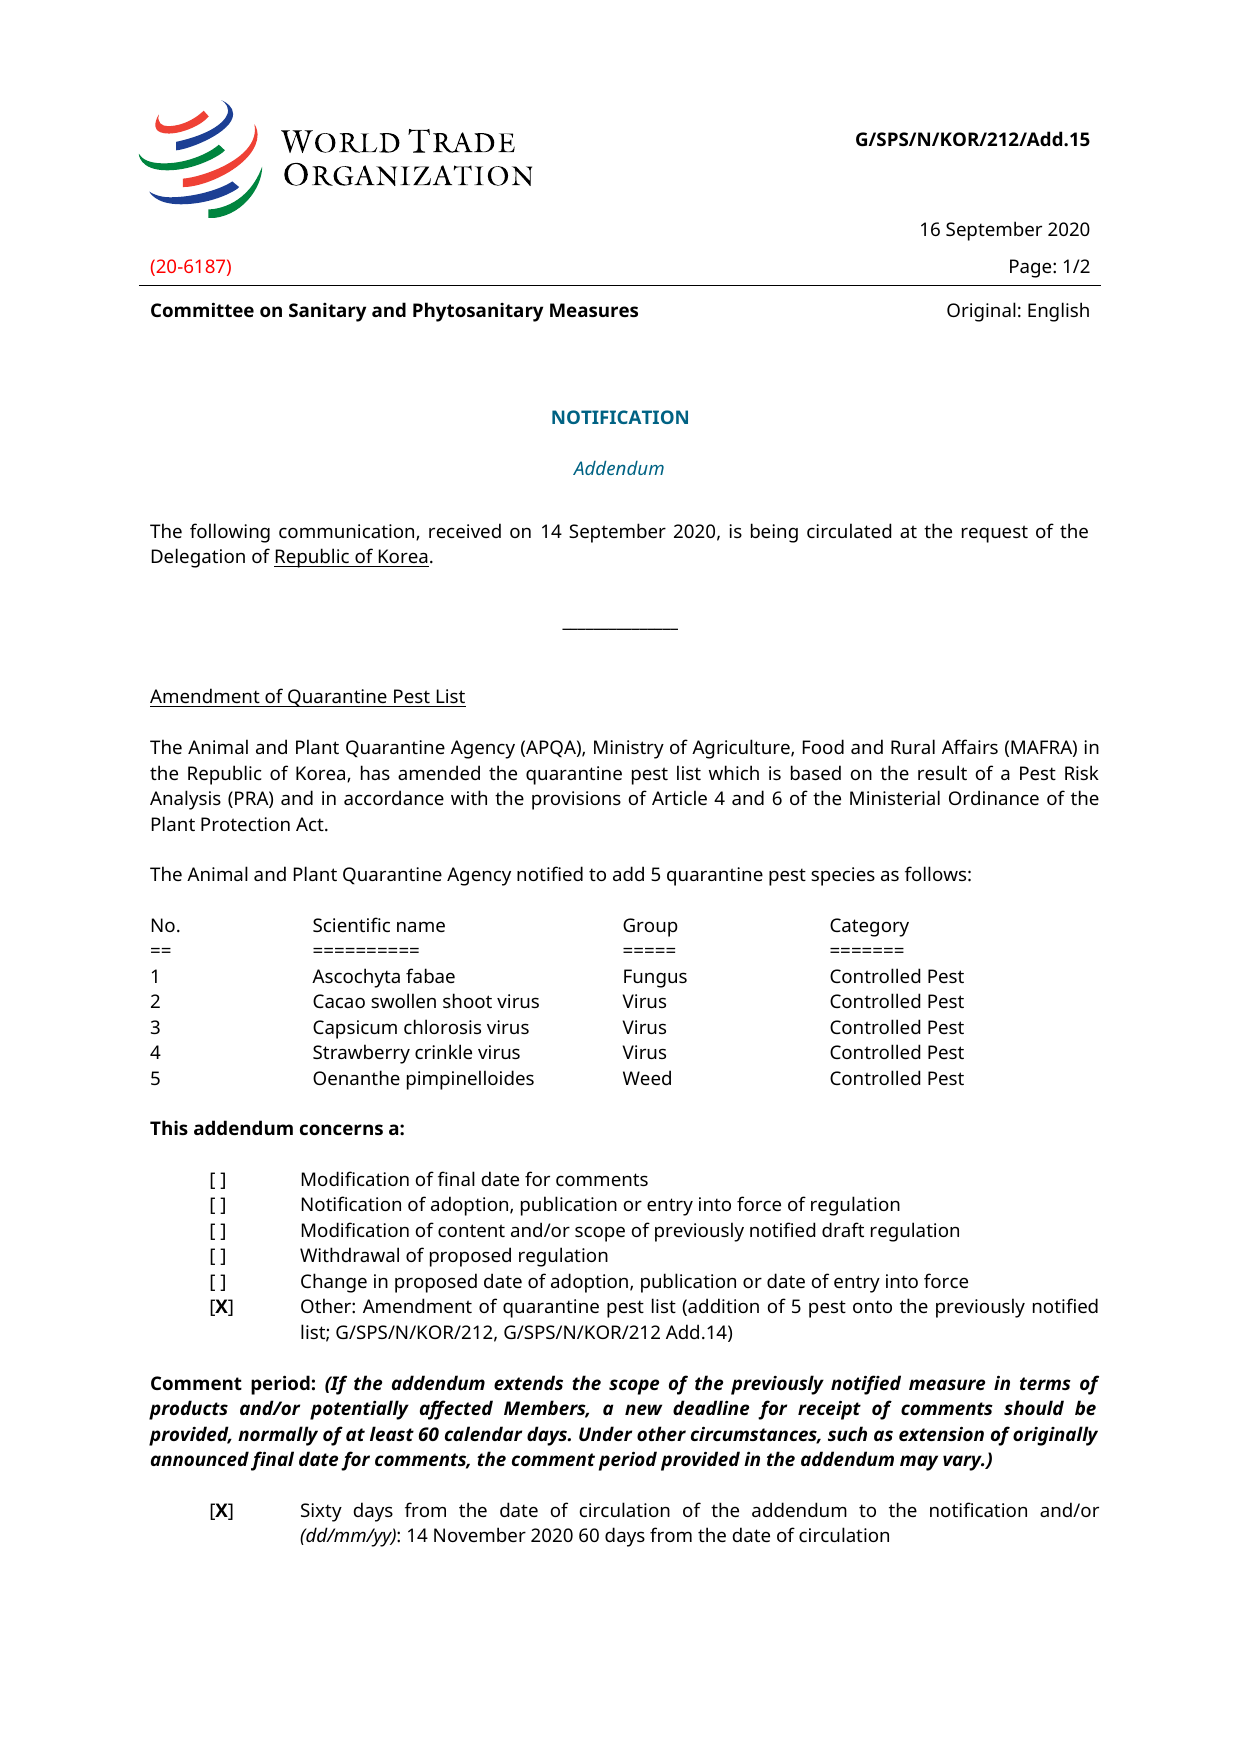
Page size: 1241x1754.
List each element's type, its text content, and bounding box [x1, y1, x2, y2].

table_cell [ ] Notification of adoption, publication or entry into force of regulation [150, 1192, 1113, 1217]
table_cell [ ] Change in proposed date of adoption, publication or date of entry into force [150, 1268, 1113, 1294]
table_cell [X] Other: Amendment of quarantine pest list (addition of 5 pest onto the previously notified list; G/SPS/N/KOR/212, G/SPS/N/KOR/212 Add.14) [150, 1294, 1113, 1370]
table_header Amendment of Quarantine Pest List [150, 684, 1113, 734]
table_cell [ ] Modification of final date for comments [150, 1166, 1113, 1192]
text _______________ [150, 607, 1090, 633]
text The following communication, received on 14 September 2020, is being circulated at the request of the Delegation of Republic of Korea. [150, 518, 1090, 569]
table_cell [ ] Modification of content and/or scope of previously notified draft regulation [150, 1217, 1113, 1243]
table_cell This addendum concerns a: [150, 1116, 1113, 1166]
table_cell The Animal and Plant Quarantine Agency (APQA), Ministry of Agriculture, Food and Rural Affairs (MAFRA) in the Republic of Korea, has amended the quarantine pest list which is based on the result of a Pest Risk Analysis (PRA) and in accordance with the provisions of Article 4 and 6 of the Ministerial Ordinance of the Plant Protection Act. The Animal and Plant Quarantine Agency notified to add 5 quarantine pest species as follows: No. Scientific name Group Category == ========== ===== ======= 1 Ascochyta fabae Fungus Controlled Pest 2 Cacao swollen shoot virus Virus Controlled Pest 3 Capsicum chlorosis virus Virus Controlled Pest 4 Strawberry crinkle virus Virus Controlled Pest 5 Oenanthe pimpinelloides Weed Controlled Pest [150, 734, 1113, 1116]
title NOTIFICATION [150, 405, 1090, 430]
table_cell Comment period: (If the addendum extends the scope of the previously notified measure in terms of products and/or potentially affected Members, a new deadline for receipt of comments should be provided, normally of at least 60 calendar days. Under other circumstances, such as extension of originally announced final date for comments, the comment period provided in the addendum may vary.) [150, 1370, 1113, 1497]
title Addendum [150, 455, 1090, 481]
table_cell [X] Sixty days from the date of circulation of the addendum to the notification and/or (dd/mm/yy): 14 November 2020 60 days from the date of circulation [150, 1497, 1113, 1573]
table_cell [ ] Withdrawal of proposed regulation [150, 1243, 1113, 1268]
